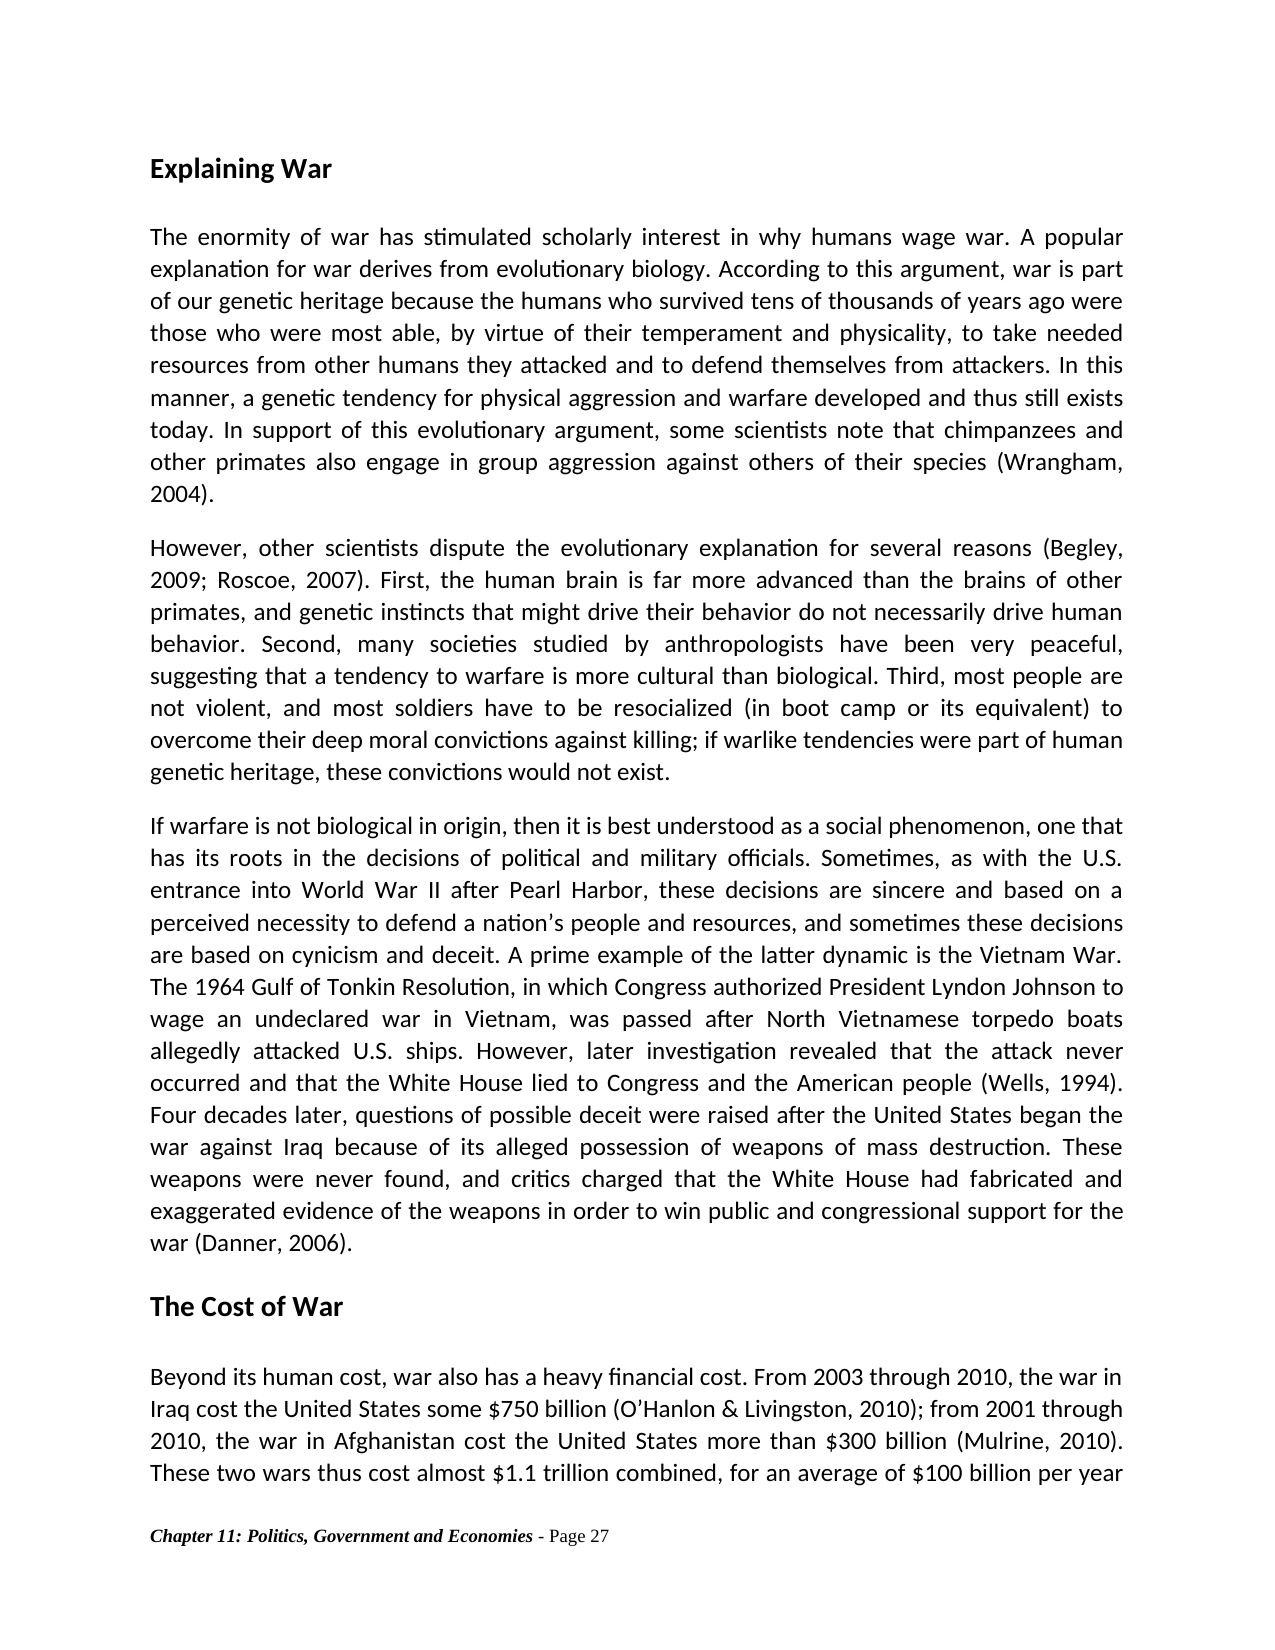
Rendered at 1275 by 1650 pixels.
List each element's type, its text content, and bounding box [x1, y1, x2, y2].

text Explaining War [150, 150, 1125, 186]
text The Cost of War [150, 1288, 1125, 1324]
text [150, 1360, 1125, 1488]
text The enormity of war has stimulated scholarly interest in why humans wage war. A popular explanation for war derives from evolutionary biology. According to this argument, war is part of our genetic heritage because the humans who survived tens of thousands of years ago were those who were most able, by virtue of their temperament and physicality, to take needed resources from other humans they attacked and to defend themselves from attackers. In this manner, a genetic tendency for physical aggression and warfare developed and thus still exists today. In support of this evolutionary argument, some scientists note that chimpanzees and other primates also engage in group aggression against others of their species (Wrangham, 2004). [150, 220, 1125, 508]
text However, other scientists dispute the evolutionary explanation for several reasons (Begley, 2009; Roscoe, 2007). First, the human brain is far more advanced than the brains of other primates, and genetic instincts that might drive their behavior do not necessarily drive human behavior. Second, many societies studied by anthropologists have been very peaceful, suggesting that a tendency to warfare is more cultural than biological. Third, most people are not violent, and most soldiers have to be resocialized (in boot camp or its equivalent) to overcome their deep moral convictions against killing; if warlike tendencies were part of human genetic heritage, these convictions would not exist. [150, 530, 1125, 787]
text If warfare is not biological in origin, then it is best understood as a social phenomenon, one that has its roots in the decisions of political and military officials. Sometimes, as with the U.S. entrance into World War II after Pearl Harbor, these decisions are sincere and based on a perceived necessity to defend a nation’s people and resources, and sometimes these decisions are based on cynicism and deceit. A prime example of the latter dynamic is the Vietnam War. The 1964 Gulf of Tonkin Resolution, in which Congress authorized President Lyndon Johnson to wage an undeclared war in Vietnam, was passed after North Vietnamese torpedo boats allegedly attacked U.S. ships. However, later investigation revealed that the attack never occurred and that the White House lied to Congress and the American people (Wells, 1994). Four decades later, questions of possible deceit were raised after the United States began the war against Iraq because of its alleged possession of weapons of mass destruction. These weapons were never found, and critics charged that the White House had fabricated and exaggerated evidence of the weapons in order to win public and congressional support for the war (Danner, 2006). [150, 809, 1125, 1258]
